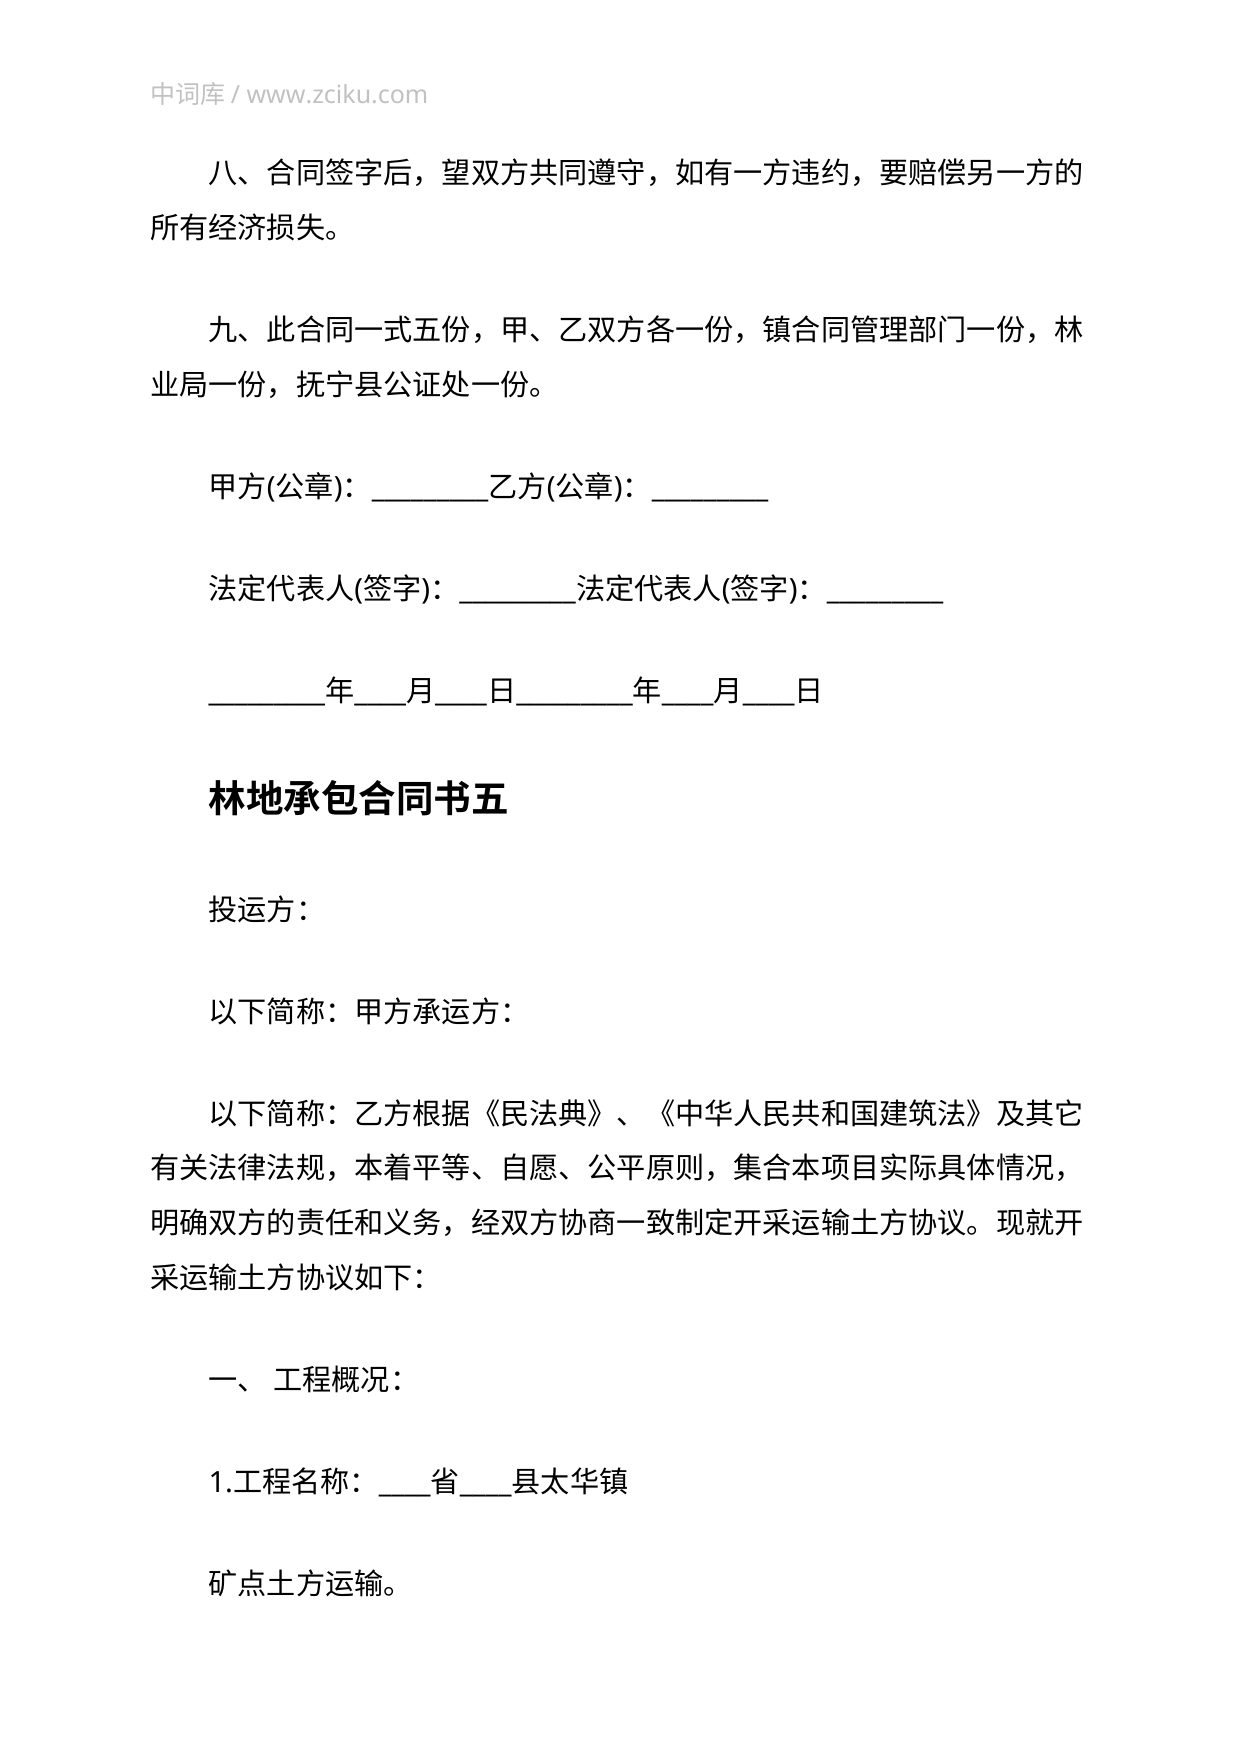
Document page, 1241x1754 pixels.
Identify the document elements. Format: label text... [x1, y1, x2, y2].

text 甲方(公章)：_________乙方(公章)：_________ [150, 463, 1090, 506]
text _________年____月____日_________年____月____日 [150, 667, 1090, 710]
text 以下简称：乙方根据《民法典》、《中华人民共和国建筑法》及其它有关法律法规，本着平等、自愿、公平原则，集合本项目实际具体情况，明确双方的责任和义务，经双方协商一致制定开采运输土方协议。现就开采运输土方协议如下： [150, 1090, 1090, 1297]
text 投运方： [150, 887, 1090, 929]
text 一、 工程概况： [150, 1357, 1090, 1399]
text 八、合同签字后，望双方共同遵守，如有一方违约，要赔偿另一方的所有经济损失。 [150, 150, 1090, 247]
text 法定代表人(签字)：_________法定代表人(签字)：_________ [150, 565, 1090, 608]
text 1.工程名称：____省____县太华镇 [150, 1458, 1090, 1501]
text 矿点土方运输。 [150, 1560, 1090, 1603]
text 林地承包合同书五 [150, 769, 1090, 823]
text 以下简称：甲方承运方： [150, 988, 1090, 1031]
text 九、此合同一式五份，甲、乙双方各一份，镇合同管理部门一份，林业局一份，抚宁县公证处一份。 [150, 307, 1090, 404]
